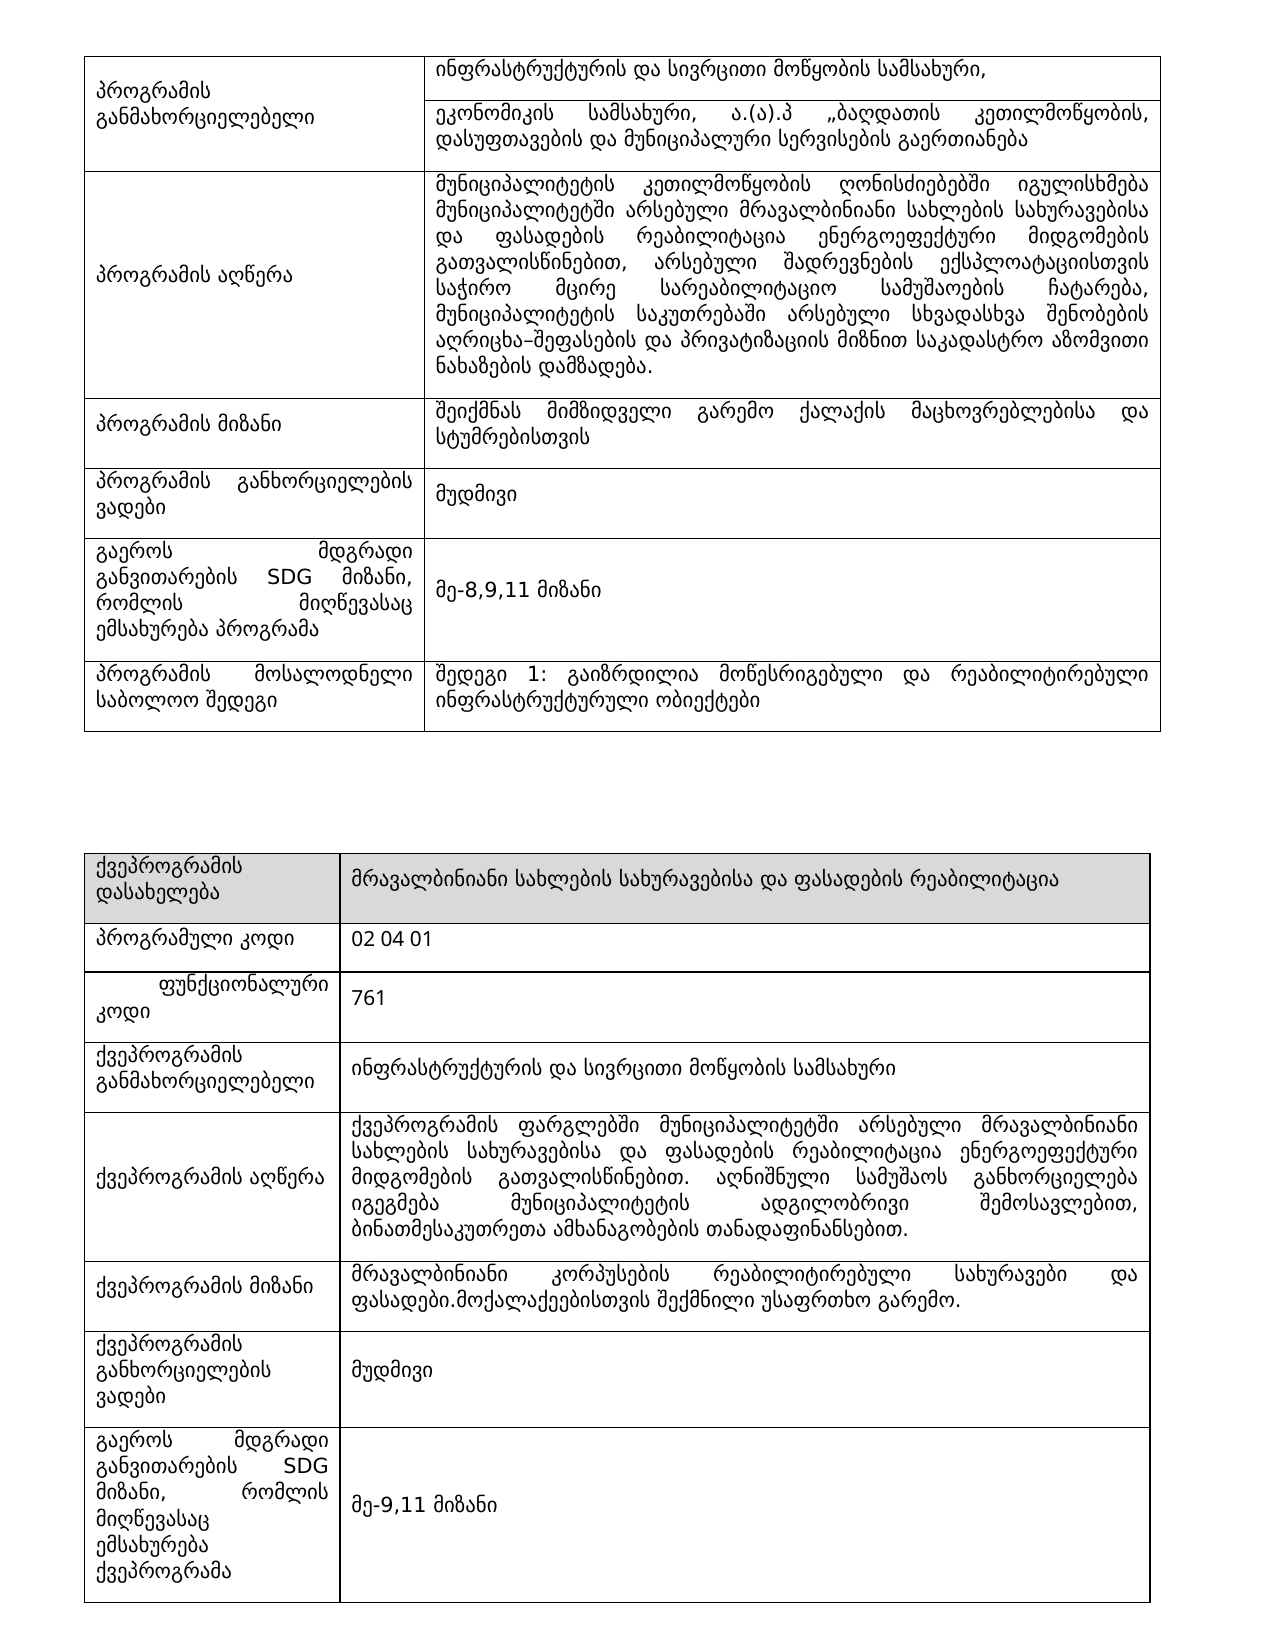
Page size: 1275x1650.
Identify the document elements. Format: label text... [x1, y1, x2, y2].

table_cell მე-9,11 მიზანი [341, 1428, 1149, 1602]
table_cell ეკონომიკის სამსახური, ა.(ა).პ „ბაღდათის კეთილმოწყობის, დასუფთავების და მუნიციპალური სერვისების გაერთიანება [425, 101, 1160, 171]
table_cell ინფრასტრუქტურის და სივრცითი მოწყობის სამსახური [341, 1043, 1149, 1112]
table_cell მე-8,9,11 მიზანი [425, 539, 1160, 661]
table_cell პროგრამის მოსალოდნელი საბოლოო შედეგი [85, 662, 424, 731]
table_cell პროგრამის განმახორციელებელი [85, 57, 424, 171]
table_cell შეიქმნას მიმზიდველი გარემო ქალაქის მაცხოვრებლებისა და სტუმრებისთვის [425, 399, 1160, 468]
table_cell პროგრამული კოდი [85, 924, 339, 971]
table_cell პროგრამის განხორციელების ვადები [85, 469, 424, 538]
table_cell ქვეპროგრამის განხორციელების ვადები [85, 1332, 339, 1427]
table_cell მუდმივი [425, 469, 1160, 538]
table_cell ქვეპროგრამის ფარგლებში მუნიციპალიტეტში არსებული მრავალბინიანი სახლების სახურავებისა და ფასადების რეაბილიტაცია ენერგოეფექტური მიდგომების გათვალისწინებით. აღნიშნული სამუშაოს განხორციელება იგეგმება მუნიციპალიტეტის ადგილობრივი შემოსავლებით, ბინათმესაკუთრეთა ამხანაგობების თანადაფინანსებით. [341, 1113, 1149, 1261]
table_cell გაეროს მდგრადი განვითარების SDG მიზანი, რომლის მიღწევასაც ემსახურება ქვეპროგრამა [85, 1428, 339, 1602]
table_cell 02 04 01 [341, 924, 1149, 971]
table_cell პროგრამის აღწერა [85, 172, 424, 398]
table_header ქვეპროგრამის დასახელება [85, 854, 339, 923]
table_cell ფუნქციონალური კოდი [85, 973, 339, 1042]
table_cell ინფრასტრუქტურის და სივრცითი მოწყობის სამსახური, [425, 57, 1160, 100]
table_cell პროგრამის მიზანი [85, 399, 424, 468]
table_cell ქვეპროგრამის განმახორციელებელი [85, 1043, 339, 1112]
table_header მრავალბინიანი სახლების სახურავებისა და ფასადების რეაბილიტაცია [341, 854, 1149, 923]
table_cell მრავალბინიანი კორპუსების რეაბილიტირებული სახურავები და ფასადები.მოქალაქეებისთვის შექმნილი უსაფრთხო გარემო. [341, 1262, 1149, 1331]
table_cell 761 [341, 973, 1149, 1042]
table_cell მუნიციპალიტეტის კეთილმოწყობის ღონისძიებებში იგულისხმება მუნიციპალიტეტში არსებული მრავალბინიანი სახლების სახურავებისა და ფასადების რეაბილიტაცია ენერგოეფექტური მიდგომების გათვალისწინებით, არსებული შადრევნების ექსპლოატაციისთვის საჭირო მცირე სარეაბილიტაციო სამუშაოების ჩატარება, მუნიციპალიტეტის საკუთრებაში არსებული სხვადასხვა შენობების აღრიცხა–შეფასების და პრივატიზაციის მიზნით საკადასტრო აზომვითი ნახაზების დამზადება. [425, 172, 1160, 398]
table_cell შედეგი 1: გაიზრდილია მოწესრიგებული და რეაბილიტირებული ინფრასტრუქტურული ობიექტები [425, 662, 1160, 731]
table_cell მუდმივი [341, 1332, 1149, 1427]
table_cell ქვეპროგრამის მიზანი [85, 1262, 339, 1331]
table_cell ქვეპროგრამის აღწერა [85, 1113, 339, 1261]
table_cell გაეროს მდგრადი განვითარების SDG მიზანი, რომლის მიღწევასაც ემსახურება პროგრამა [85, 539, 424, 661]
